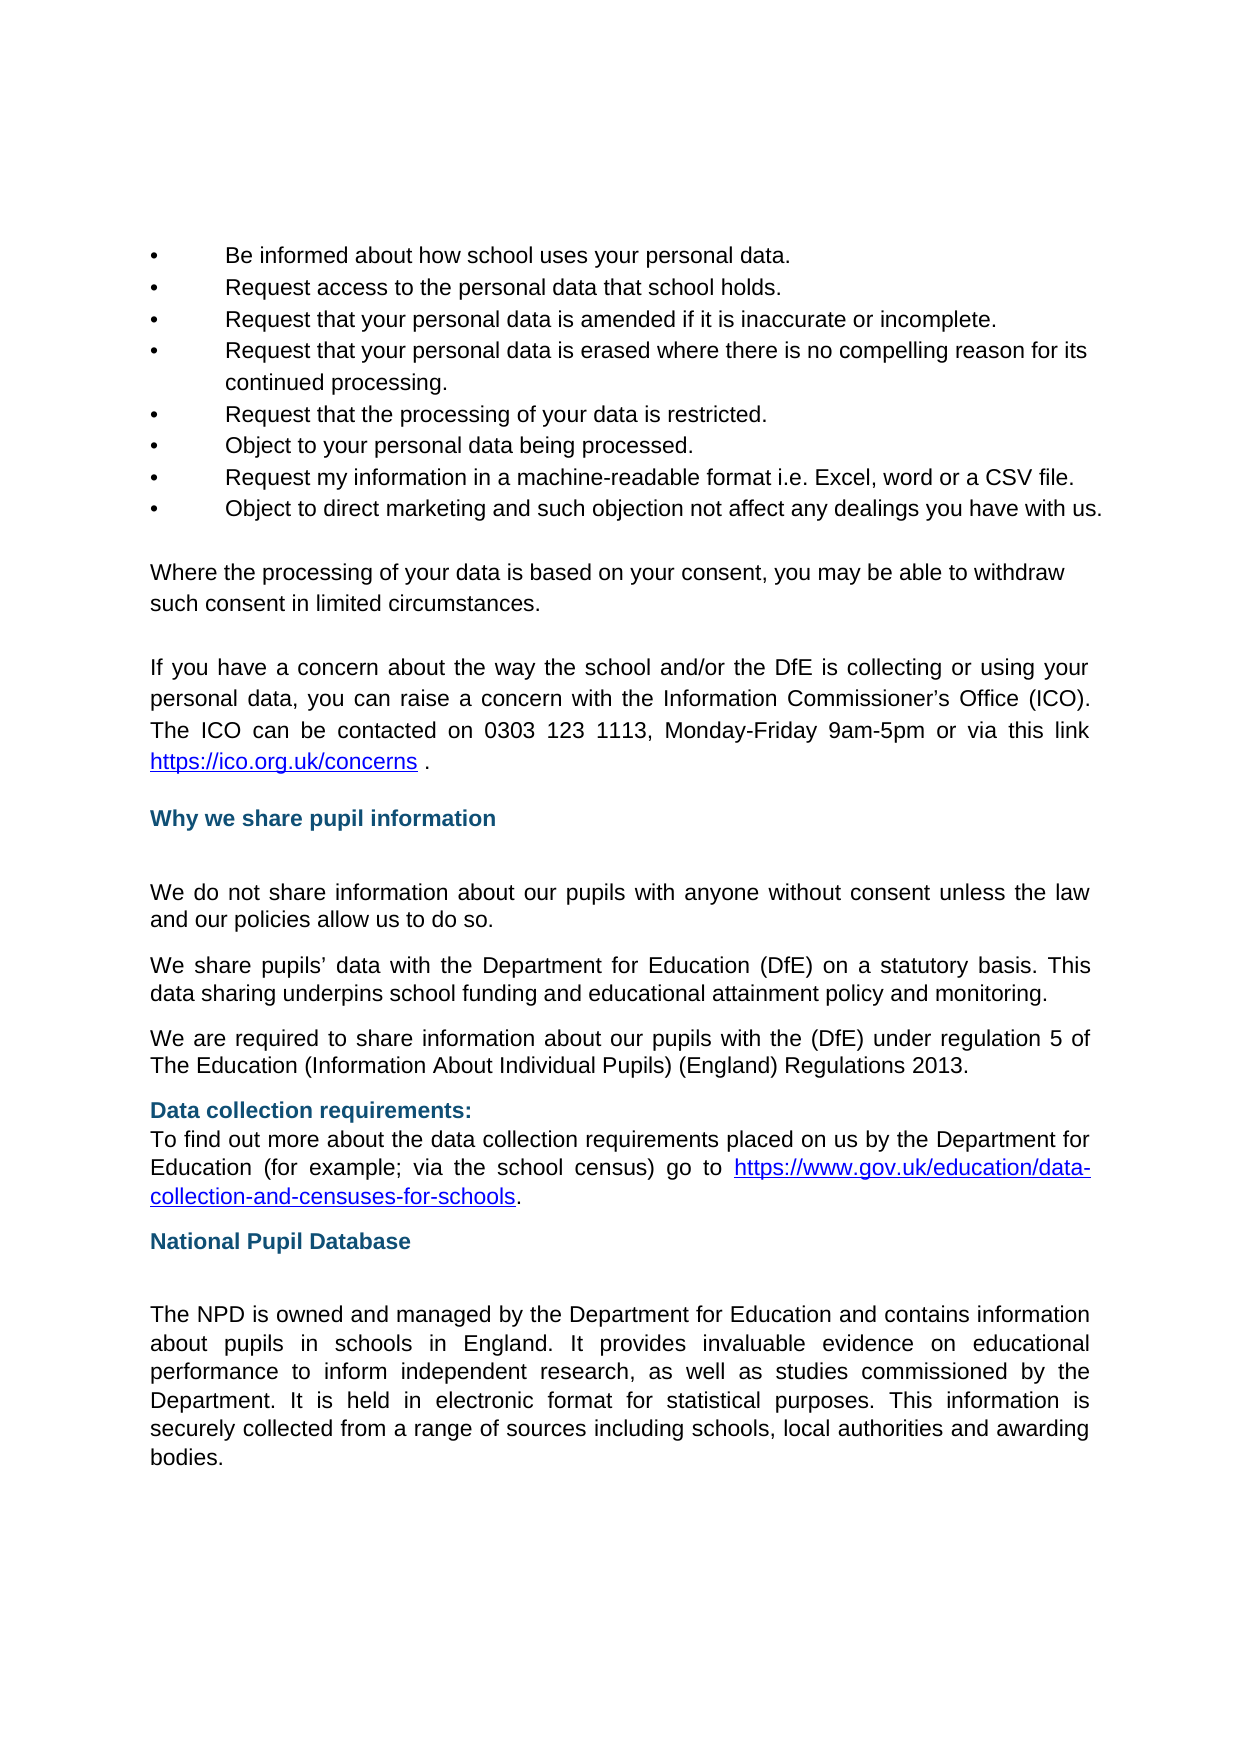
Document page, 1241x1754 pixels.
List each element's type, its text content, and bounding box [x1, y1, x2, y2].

list Request that your personal data is erased where there is no compelling reason for its continued processing. [150, 337, 1091, 395]
list Be informed about how school uses your personal data. [150, 242, 1103, 269]
text If you have a concern about the way the school and/or the DfE is collecting or using your personal data, you can raise a concern with the Information Commissioner’s Office (ICO). The ICO can be contacted on 0303 123 1113, Monday-Friday 9am-5pm or via this link https://ico.org.uk/concerns . [150, 653, 1091, 774]
text We share pupils’ data with the Department for Education (DfE) on a statutory basis. This data sharing underpins school funding and educational attainment policy and monitoring. [150, 952, 1091, 1006]
subtitle Why we share pupil information [150, 805, 1103, 831]
list Object to your personal data being processed. [150, 432, 1103, 458]
subtitle National Pupil Database [150, 1228, 1103, 1254]
list Request that the processing of your data is restricted. [150, 401, 1103, 427]
list Object to direct marketing and such objection not affect any dealings you have with us. [150, 495, 1103, 522]
text The NPD is owned and managed by the Department for Education and contains information about pupils in schools in England. It provides invaluable evidence on educational performance to inform independent research, as well as studies commissioned by the Department. It is held in electronic format for statistical purposes. This information is securely collected from a range of sources including schools, local authorities and awarding bodies. [150, 1301, 1091, 1470]
text We do not share information about our pupils with anyone without consent unless the law and our policies allow us to do so. [150, 878, 1090, 933]
text We are required to share information about our pupils with the (DfE) under regulation 5 of The Education (Information About Individual Pupils) (England) Regulations 2013. [150, 1024, 1090, 1079]
text Where the processing of your data is based on your consent, you may be able to withdraw such consent in limited circumstances. [150, 558, 1103, 616]
text To find out more about the data collection requirements placed on us by the Department for Education (for example; via the school census) go to https://www.gov.uk/education/data- collection-and-censuses-for-schools. [150, 1126, 1091, 1209]
list Request my information in a machine-readable format i.e. Excel, word or a CSV file. [150, 464, 1103, 490]
subtitle Data collection requirements: [150, 1097, 1103, 1123]
list Request that your personal data is amended if it is inaccurate or incomplete. [150, 306, 1103, 332]
list Request access to the personal data that school holds. [150, 274, 1103, 300]
